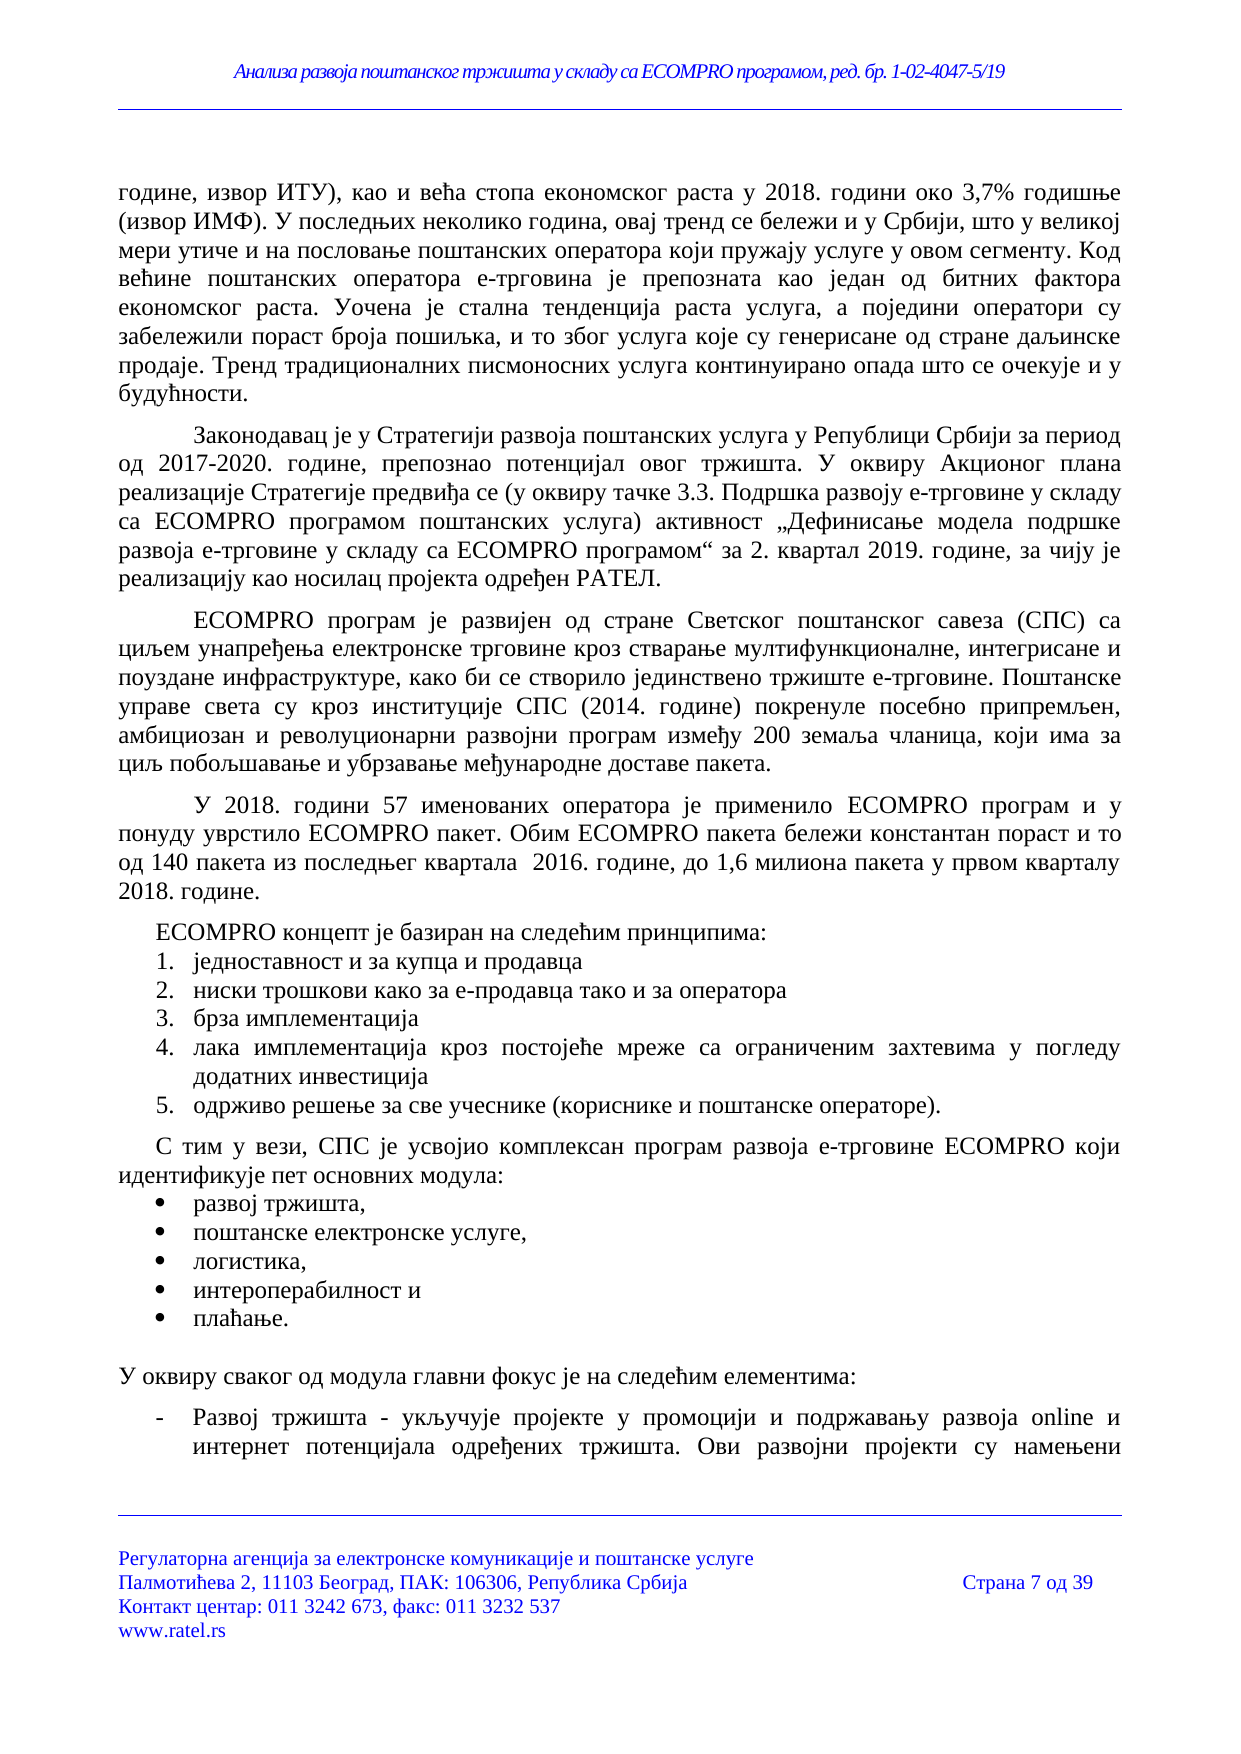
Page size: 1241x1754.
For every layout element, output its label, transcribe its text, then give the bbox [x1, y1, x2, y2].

list плаћање. [156, 1303, 1122, 1332]
text У 2018. години 57 именованих оператора је применило ECOMPRO програм и у понуду уврстило ECOMPRO пакет. Обим ECOMPRO пакета бележи константан пораст и то од 140 пакета из последњег квартала 2016. године, до 1,6 милиона пакета у првом кварталу 2018. године. [118, 790, 1122, 905]
list брза имплементација [156, 1003, 1122, 1032]
list логистика, [156, 1246, 1122, 1275]
text С тим у вези, СПС је усвојио комплексан програм развоја е-трговине ЕСОМРRО који идентификује пет основних модула: [118, 1131, 1122, 1188]
list поштанске електронске услуге, [156, 1217, 1122, 1246]
list интероперабилност и [156, 1275, 1122, 1303]
text ECOMPRO програм је развијен од стране Светског поштанског савеза (СПС) са циљем унапређења електронске трговине кроз стварање мултифункционалне, интегрисане и поуздане инфраструктуре, како би се створило јединствено тржиште е-трговине. Поштанске управе света су кроз институције СПС (2014. године) покренуле посебно припремљен, амбициозан и револуционарни развојни програм између 200 земаља чланица, који има за циљ побољшавање и убрзавање међународне доставе пакета. [118, 605, 1122, 777]
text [118, 177, 1122, 407]
list одрживо решење за све учеснике (кориснике и поштанске операторе). [156, 1090, 1122, 1118]
list развој тржишта, [156, 1188, 1122, 1217]
list једноставност и за купца и продавца [156, 946, 1122, 975]
text У оквиру сваког од модула главни фокус је на следећим елементима: [118, 1361, 1122, 1390]
list лака имплементација кроз постојеће мреже са ограниченим захтевима у погледу додатних инвестиција [156, 1032, 1122, 1090]
text ECOMPRO концепт је базиран на следећим принципима: [118, 917, 1122, 946]
text Законодавац је у Стратегији развоја поштанских услуга у Републици Србији за период од 2017-2020. године, препознао потенцијал овог тржишта. У оквиру Акционог плана реализације Стратегије предвиђа се (у оквиру тачке 3.3. Подршка развоју е-трговине у складу са ECOMPRO програмом поштанских услуга) активност „Дефинисање модела подршке развоја е-трговине у складу са ECOMPRO програмом“ за 2. квартал 2019. године, за чију је реализацију као носилац пројекта одређен РАТЕЛ. [118, 420, 1122, 592]
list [155, 1402, 1122, 1460]
list ниски трошкови како за е-продавца тако и за оператора [156, 975, 1122, 1003]
